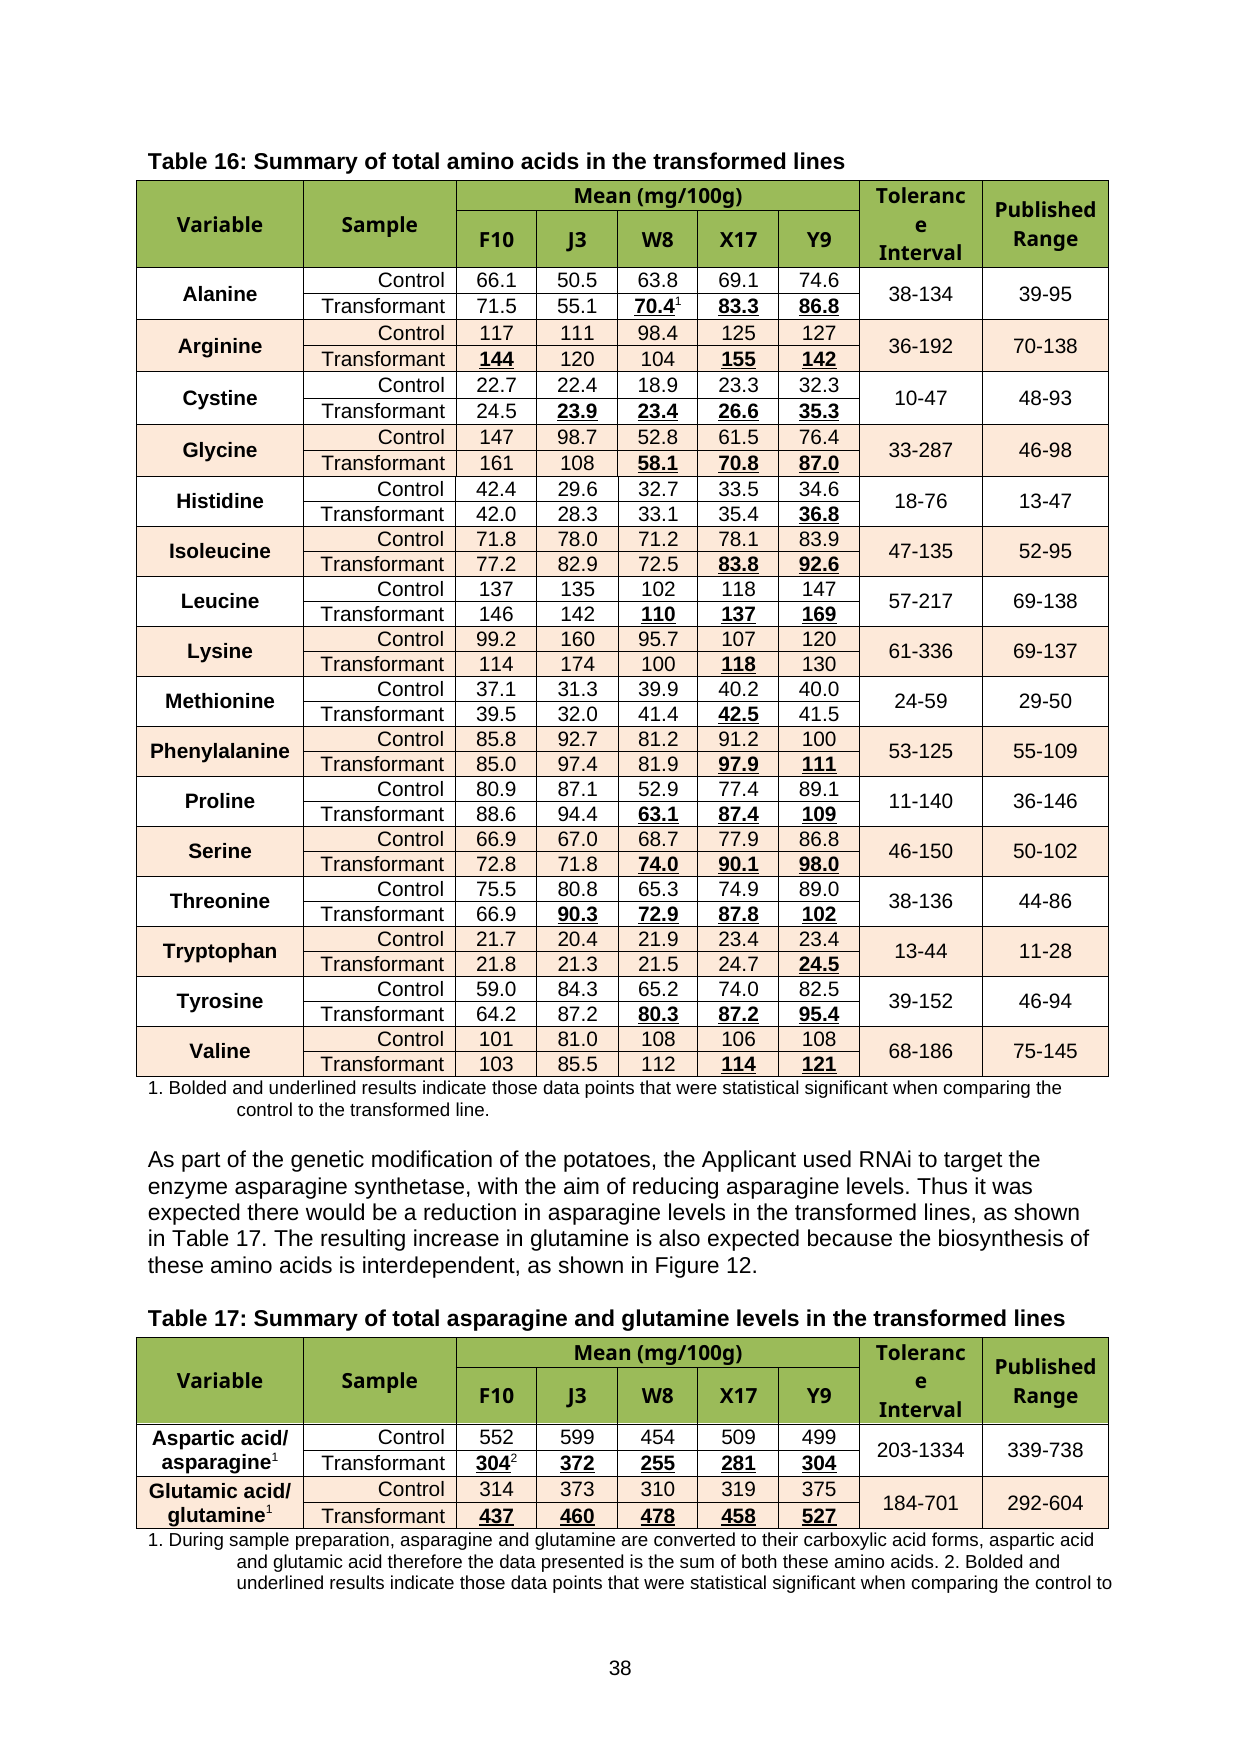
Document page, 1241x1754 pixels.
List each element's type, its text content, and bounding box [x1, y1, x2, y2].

table_cell 77.9 [698, 827, 778, 851]
table_cell 169 [779, 602, 859, 626]
table_cell 55.1 [537, 294, 617, 319]
table_cell 87.0 [779, 451, 859, 476]
table_cell 69-138 [983, 577, 1108, 626]
table_cell 310 [618, 1477, 697, 1502]
table_cell 10-47 [860, 372, 982, 423]
table_cell 57-217 [860, 577, 982, 626]
table_header Mean (mg/100g) [457, 1338, 859, 1367]
table_cell 319 [698, 1477, 778, 1502]
table_cell Alanine [137, 268, 303, 319]
text 1. Bolded and underlined results indicate those data points that were statistical significant when comparing the control to the transformed line. [148, 1077, 1104, 1120]
table_cell 92.7 [537, 727, 618, 751]
table_cell 527 [779, 1503, 859, 1528]
table_cell Transformant [304, 652, 455, 676]
table_cell 23.3 [698, 372, 778, 397]
table_cell Tyrosine [137, 977, 303, 1026]
table_cell 339-738 [983, 1425, 1108, 1476]
table_cell 63.1 [619, 802, 697, 826]
table_cell 40.2 [698, 677, 778, 701]
table_cell 82.5 [779, 977, 859, 1001]
table_cell 24.5 [457, 399, 536, 423]
table_cell 110 [619, 602, 697, 626]
table_cell Transformant [304, 399, 456, 423]
table_cell 64.2 [456, 1002, 536, 1026]
table_cell 78.1 [698, 527, 778, 551]
table_cell 184-701 [860, 1477, 982, 1528]
table_cell W8 [618, 1368, 697, 1423]
table_cell 18-76 [860, 477, 982, 526]
table_cell 81.0 [537, 1027, 618, 1051]
table_cell 11-28 [983, 927, 1108, 976]
table_cell Control [304, 527, 455, 551]
table_header Sample [304, 181, 456, 267]
table_cell 118 [698, 652, 778, 676]
table_cell 70.8 [698, 451, 778, 476]
table_cell 69-137 [983, 627, 1108, 676]
table_cell 35.3 [779, 399, 859, 423]
table_cell 71.5 [457, 294, 536, 319]
table_cell 46-150 [860, 827, 982, 876]
table_cell 39-152 [860, 977, 982, 1026]
table_cell 21.3 [537, 952, 618, 976]
table_cell 71.8 [456, 527, 536, 551]
table_cell 304 [779, 1451, 859, 1476]
table_cell 373 [537, 1477, 617, 1502]
table_cell 41.5 [779, 702, 859, 726]
table_cell 94.4 [537, 802, 618, 826]
table_cell 84.3 [537, 977, 618, 1001]
table_cell Control [304, 727, 455, 751]
table_cell Y9 [779, 211, 859, 267]
table_cell Phenylalanine [137, 727, 303, 776]
table_cell Methionine [137, 677, 303, 726]
table_cell Isoleucine [137, 527, 303, 576]
table_cell Transformant [304, 1002, 455, 1026]
table_cell 42.5 [698, 702, 778, 726]
table_cell 372 [537, 1451, 617, 1476]
table_cell F10 [457, 1368, 536, 1423]
table_cell 70-138 [983, 320, 1108, 371]
table_cell 90.1 [698, 852, 778, 876]
table_cell Control [304, 677, 455, 701]
table_header Mean (mg/100g) [457, 181, 859, 210]
table_cell 478 [618, 1503, 697, 1528]
table_cell Control [304, 1027, 455, 1051]
table_cell 147 [457, 425, 536, 450]
table_cell 147 [779, 577, 859, 601]
table_cell Control [304, 1425, 456, 1449]
table_cell 13-44 [860, 927, 982, 976]
table_cell 97.4 [537, 752, 618, 776]
table_cell 66.9 [456, 827, 536, 851]
table_cell 102 [779, 902, 859, 926]
table_cell Transformant [304, 852, 455, 876]
table_cell 109 [779, 802, 859, 826]
table_cell 71.8 [537, 852, 618, 876]
table_cell Glycine [137, 425, 303, 476]
table_cell 599 [537, 1425, 617, 1449]
table_cell 87.2 [537, 1002, 618, 1026]
table_cell 42.0 [456, 502, 536, 526]
table_cell Transformant [304, 702, 455, 726]
table_cell 23.9 [537, 399, 617, 423]
table_cell 68.7 [619, 827, 697, 851]
table_cell 86.8 [779, 294, 859, 319]
table_cell 23.4 [698, 927, 778, 951]
table_cell 50-102 [983, 827, 1108, 876]
table_cell 18.9 [618, 372, 697, 397]
table_cell 44-86 [983, 877, 1108, 926]
table_cell 72.5 [619, 552, 697, 576]
table_cell 108 [537, 451, 617, 476]
table_cell 458 [698, 1503, 778, 1528]
table_cell Control [304, 577, 455, 601]
table_cell Arginine [137, 320, 303, 371]
table_cell 85.5 [537, 1052, 618, 1076]
table_cell 53-125 [860, 727, 982, 776]
table_cell 101 [456, 1027, 536, 1051]
table_cell Y9 [779, 1368, 859, 1423]
table_cell 87.1 [537, 777, 618, 801]
table_cell 85.8 [456, 727, 536, 751]
table_cell 127 [779, 320, 859, 345]
table_cell 111 [779, 752, 859, 776]
table_cell 161 [457, 451, 536, 476]
table_cell 437 [457, 1503, 536, 1528]
table_cell 121 [779, 1052, 859, 1076]
table_cell 21.8 [456, 952, 536, 976]
table_cell 41.4 [619, 702, 697, 726]
table_cell Control [304, 268, 456, 293]
table_cell 91.2 [698, 727, 778, 751]
table_cell J3 [537, 211, 617, 267]
table_cell Valine [137, 1027, 303, 1076]
table_header Variable [137, 181, 303, 267]
table_cell Control [304, 372, 456, 397]
table_header Sample [304, 1338, 456, 1423]
table_cell 34.6 [779, 477, 859, 501]
table_cell 39.9 [619, 677, 697, 701]
table_cell 68-186 [860, 1027, 982, 1076]
table_cell 23.4 [618, 399, 697, 423]
table_cell 255 [618, 1451, 697, 1476]
table_cell Cystine [137, 372, 303, 423]
table_cell Control [304, 477, 455, 501]
table_cell 65.3 [619, 877, 697, 901]
table_cell 36-192 [860, 320, 982, 371]
table_cell 552 [457, 1425, 536, 1449]
table_cell 87.4 [698, 802, 778, 826]
table_cell Leucine [137, 577, 303, 626]
table_cell Transformant [304, 1503, 456, 1528]
table_cell 292-604 [983, 1477, 1108, 1528]
table_cell 88.6 [456, 802, 536, 826]
table_cell 135 [537, 577, 618, 601]
table_cell 100 [619, 652, 697, 676]
table_cell 120 [779, 627, 859, 651]
table_cell 125 [698, 320, 778, 345]
table_cell 74.9 [698, 877, 778, 901]
table_cell 174 [537, 652, 618, 676]
table_cell Transformant [304, 752, 455, 776]
table_cell 137 [456, 577, 536, 601]
table_cell 21.5 [619, 952, 697, 976]
table_cell 40.0 [779, 677, 859, 701]
table_cell 120 [537, 346, 617, 371]
table_cell 80.9 [456, 777, 536, 801]
table_cell Lysine [137, 627, 303, 676]
table_cell Control [304, 627, 455, 651]
table_cell 104 [618, 346, 697, 371]
table_cell 31.3 [537, 677, 618, 701]
table_cell 32.0 [537, 702, 618, 726]
table_cell 144 [457, 346, 536, 371]
table_cell Transformant [304, 602, 455, 626]
table_cell Threonine [137, 877, 303, 926]
table_cell J3 [537, 1368, 617, 1423]
table_cell Transformant [304, 952, 455, 976]
table_cell 75.5 [456, 877, 536, 901]
table_cell 38-136 [860, 877, 982, 926]
table_cell Transformant [304, 902, 455, 926]
table_cell Transformant [304, 1451, 456, 1476]
table_cell 72.9 [619, 902, 697, 926]
table_cell 36.8 [779, 502, 859, 526]
table_cell 13-47 [983, 477, 1108, 526]
table_cell Control [304, 777, 455, 801]
table_cell 76.4 [779, 425, 859, 450]
table_cell Proline [137, 777, 303, 826]
table_cell 47-135 [860, 527, 982, 576]
table_cell Control [304, 425, 456, 450]
table_cell 11-140 [860, 777, 982, 826]
table_cell 28.3 [537, 502, 618, 526]
table_cell Tryptophan [137, 927, 303, 976]
table_cell 75-145 [983, 1027, 1108, 1076]
table_cell 63.8 [618, 268, 697, 293]
table_cell Transformant [304, 294, 456, 319]
table_cell 95.4 [779, 1002, 859, 1026]
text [148, 1529, 1122, 1594]
table_cell 66.9 [456, 902, 536, 926]
table_header Published Range [983, 1338, 1108, 1423]
table_cell 67.0 [537, 827, 618, 851]
table_cell 83.8 [698, 552, 778, 576]
table_cell Control [304, 927, 455, 951]
table_cell 86.8 [779, 827, 859, 851]
table_cell 314 [457, 1477, 536, 1502]
table_cell 89.0 [779, 877, 859, 901]
table_cell 70.41 [618, 294, 697, 319]
table_cell 39-95 [983, 268, 1108, 319]
table_cell 23.4 [779, 927, 859, 951]
table_cell 97.9 [698, 752, 778, 776]
table_cell Serine [137, 827, 303, 876]
table_cell 203-1334 [860, 1425, 982, 1476]
table_cell 32.7 [619, 477, 697, 501]
table_cell Transformant [304, 451, 456, 476]
table_cell 26.6 [698, 399, 778, 423]
table_cell 106 [698, 1027, 778, 1051]
table_header Published Range [983, 181, 1108, 267]
table_cell 102 [619, 577, 697, 601]
table_cell 85.0 [456, 752, 536, 776]
table_cell 118 [698, 577, 778, 601]
table_cell 48-93 [983, 372, 1108, 423]
table_cell 37.1 [456, 677, 536, 701]
table_cell 160 [537, 627, 618, 651]
table_cell 74.6 [779, 268, 859, 293]
table_cell 81.9 [619, 752, 697, 776]
table_cell 83.3 [698, 294, 778, 319]
table_cell 36-146 [983, 777, 1108, 826]
table_cell Control [304, 827, 455, 851]
table_cell 38-134 [860, 268, 982, 319]
table_cell 108 [619, 1027, 697, 1051]
table_cell 24.7 [698, 952, 778, 976]
table_cell 71.2 [619, 527, 697, 551]
table_cell 3042 [457, 1451, 536, 1476]
table_cell 72.8 [456, 852, 536, 876]
table_cell 33.1 [619, 502, 697, 526]
table_cell Control [304, 320, 456, 345]
table_cell 80.8 [537, 877, 618, 901]
table_cell 155 [698, 346, 778, 371]
table_cell 460 [537, 1503, 617, 1528]
table_cell 114 [456, 652, 536, 676]
table_header Variable [137, 1338, 303, 1423]
table_cell 375 [779, 1477, 859, 1502]
table_cell 100 [779, 727, 859, 751]
table_header Tolerance Interval [860, 1338, 982, 1423]
table_cell 114 [698, 1052, 778, 1076]
table_cell 29.6 [537, 477, 618, 501]
table_cell W8 [618, 211, 697, 267]
table_cell 61.5 [698, 425, 778, 450]
table_cell 454 [618, 1425, 697, 1449]
table_cell 52-95 [983, 527, 1108, 576]
title Table 16: Summary of total amino acids in the transformed lines [148, 148, 1092, 174]
table_cell 98.4 [618, 320, 697, 345]
title Table 17: Summary of total asparagine and glutamine levels in the transformed lines [148, 1304, 1092, 1331]
table_cell 108 [779, 1027, 859, 1051]
table_cell Control [304, 1477, 456, 1502]
table_cell 52.8 [618, 425, 697, 450]
table_cell 499 [779, 1425, 859, 1449]
table_cell 87.2 [698, 1002, 778, 1026]
table_cell 142 [537, 602, 618, 626]
table_cell 74.0 [698, 977, 778, 1001]
table_cell Transformant [304, 346, 456, 371]
table_cell 74.0 [619, 852, 697, 876]
table_cell 78.0 [537, 527, 618, 551]
table_cell Glutamic acid/ glutamine1 [137, 1477, 303, 1528]
table_cell 46-98 [983, 425, 1108, 476]
table_cell 99.2 [456, 627, 536, 651]
table_cell 98.7 [537, 425, 617, 450]
table_cell Control [304, 977, 455, 1001]
table_cell Aspartic acid/ asparagine1 [137, 1425, 303, 1476]
table_cell 142 [779, 346, 859, 371]
table_cell 82.9 [537, 552, 618, 576]
table_cell 98.0 [779, 852, 859, 876]
table_cell 95.7 [619, 627, 697, 651]
text As part of the genetic modification of the potatoes, the Applicant used RNAi to target the enzyme asparagine synthetase, with the aim of reducing asparagine levels. Thus it was expected there would be a reduction in asparagine levels in the transformed lines, as shown in Table 17. The resulting increase in glutamine is also expected because the biosynthesis of these amino acids is interdependent, as shown in Figure 12. [148, 1146, 1092, 1278]
table_cell 52.9 [619, 777, 697, 801]
table_cell 33-287 [860, 425, 982, 476]
table_cell 50.5 [537, 268, 617, 293]
table_cell 22.7 [457, 372, 536, 397]
table_cell 39.5 [456, 702, 536, 726]
table_cell 80.3 [619, 1002, 697, 1026]
table_cell 20.4 [537, 927, 618, 951]
table_cell F10 [457, 211, 536, 267]
table_cell Transformant [304, 552, 455, 576]
table_cell 130 [779, 652, 859, 676]
table_cell 65.2 [619, 977, 697, 1001]
table_cell 89.1 [779, 777, 859, 801]
table_cell Transformant [304, 1052, 455, 1076]
table_cell 77.2 [456, 552, 536, 576]
table_cell 111 [537, 320, 617, 345]
table_cell 107 [698, 627, 778, 651]
table_cell X17 [698, 211, 778, 267]
table_cell Control [304, 877, 455, 901]
table_cell 103 [456, 1052, 536, 1076]
table_cell 281 [698, 1451, 778, 1476]
table_cell 21.7 [456, 927, 536, 951]
table_cell 29-50 [983, 677, 1108, 726]
table_cell 24.5 [779, 952, 859, 976]
table_cell Histidine [137, 477, 303, 526]
table_cell 509 [698, 1425, 778, 1449]
table_cell Transformant [304, 502, 455, 526]
table_cell 46-94 [983, 977, 1108, 1026]
table_cell 24-59 [860, 677, 982, 726]
table_cell 32.3 [779, 372, 859, 397]
table_cell 42.4 [456, 477, 536, 501]
table_cell 22.4 [537, 372, 617, 397]
table_cell 77.4 [698, 777, 778, 801]
table_cell X17 [698, 1368, 778, 1423]
table_cell 83.9 [779, 527, 859, 551]
table_cell 35.4 [698, 502, 778, 526]
table_cell 137 [698, 602, 778, 626]
table_cell Transformant [304, 802, 455, 826]
table_cell 66.1 [457, 268, 536, 293]
table_cell 92.6 [779, 552, 859, 576]
table_cell 33.5 [698, 477, 778, 501]
table_cell 117 [457, 320, 536, 345]
table_cell 21.9 [619, 927, 697, 951]
table_cell 59.0 [456, 977, 536, 1001]
table_cell 90.3 [537, 902, 618, 926]
table_cell 112 [619, 1052, 697, 1076]
table_header Tolerance Interval [860, 181, 982, 267]
table_cell 146 [456, 602, 536, 626]
table_cell 58.1 [618, 451, 697, 476]
table_cell 55-109 [983, 727, 1108, 776]
table_cell 61-336 [860, 627, 982, 676]
table_cell 87.8 [698, 902, 778, 926]
table_cell 81.2 [619, 727, 697, 751]
table_cell 69.1 [698, 268, 778, 293]
